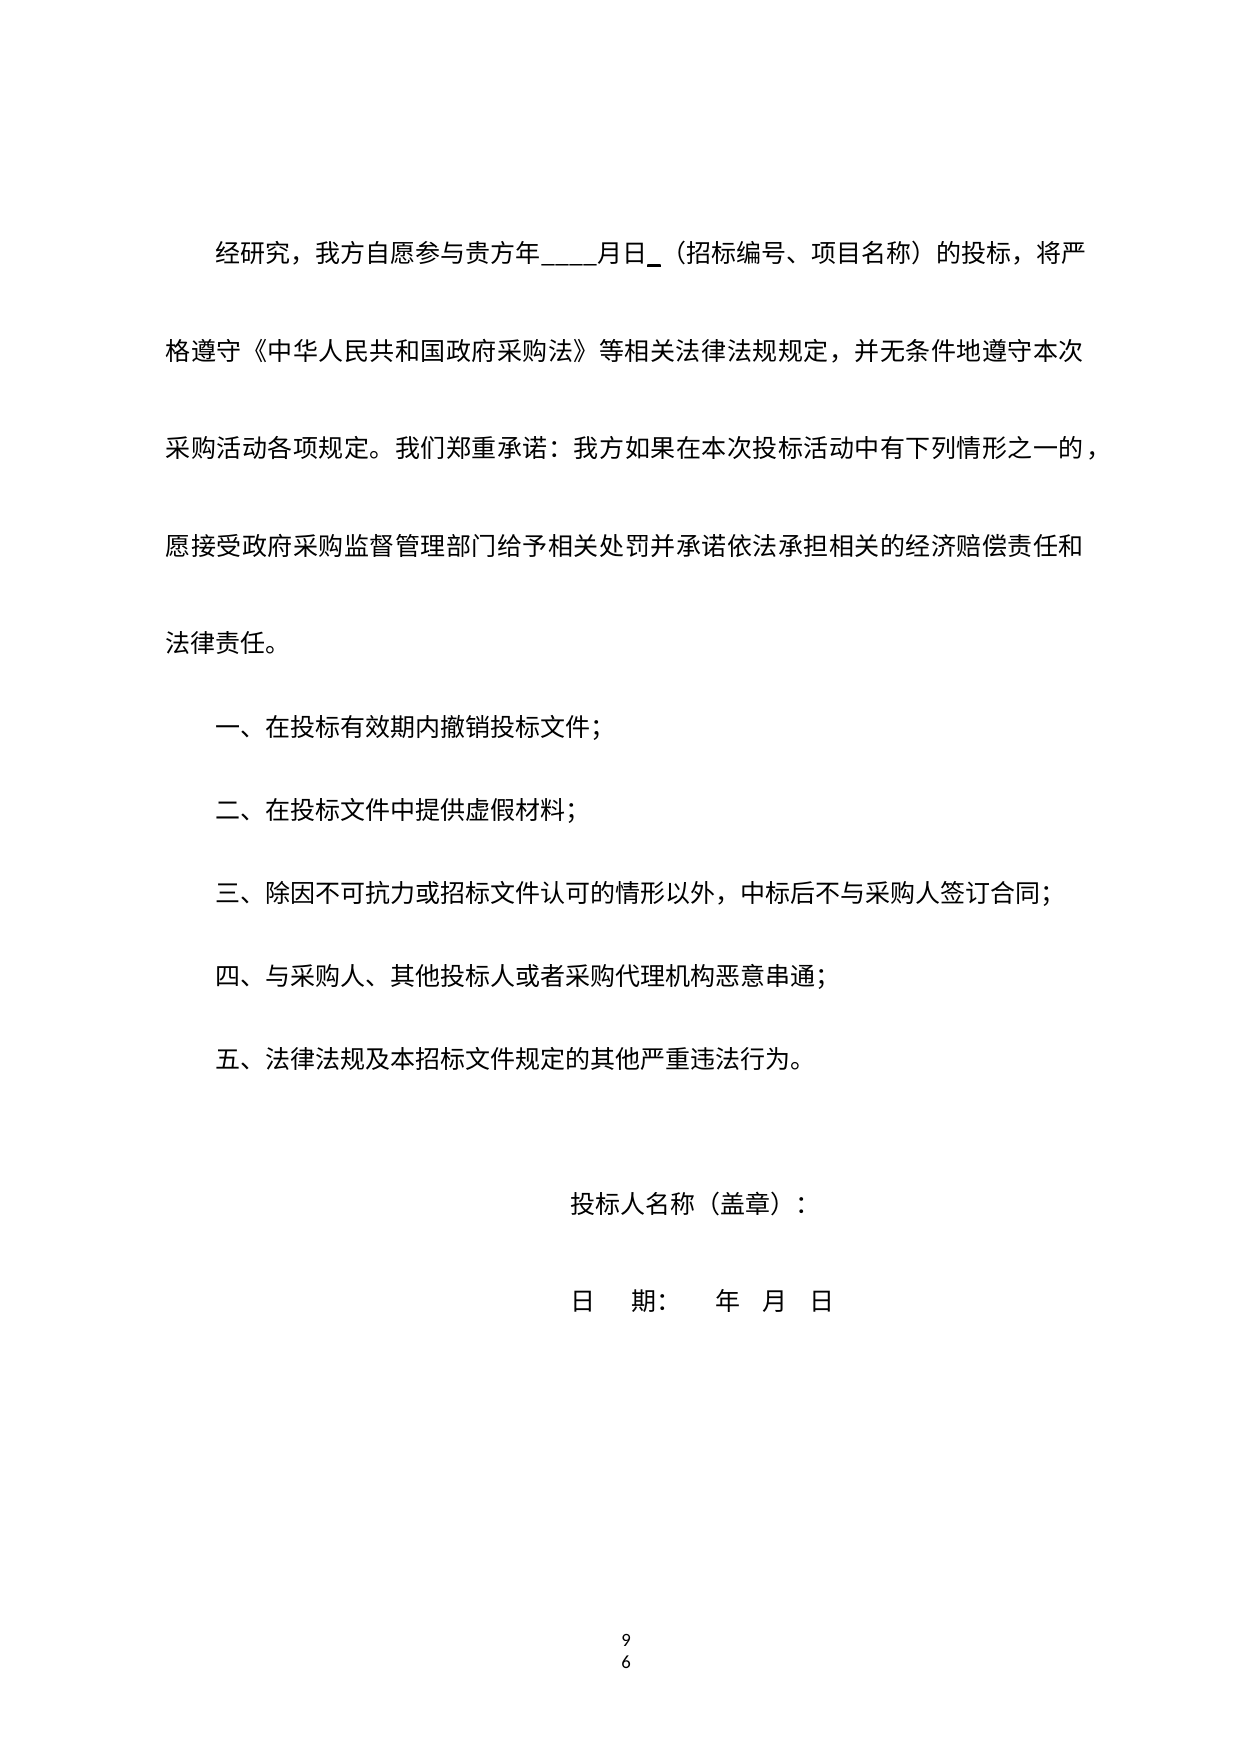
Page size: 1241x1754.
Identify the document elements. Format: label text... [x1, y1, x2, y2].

text 经研究，我方自愿参与贵方年____月日_（招标编号、项目名称）的投标，将严格遵守《中华人民共和国政府采购法》等相关法律法规规定，并无条件地遵守本次采购活动各项规定。我们郑重承诺：我方如果在本次投标活动中有下列情形之一的，愿接受政府采购监督管理部门给予相关处罚并承诺依法承担相关的经济赔偿责任和法律责任。 [165, 219, 1087, 674]
text 五、法律法规及本招标文件规定的其他严重违法行为。 [165, 1025, 1087, 1090]
text 四、与采购人、其他投标人或者采购代理机构恶意串通； [165, 942, 1087, 1007]
text 一、在投标有效期内撤销投标文件； [165, 693, 1087, 758]
text 二、在投标文件中提供虚假材料； [165, 776, 1087, 841]
text 投标人名称（盖章）： 日 期： 年 月 日 [570, 1170, 1087, 1332]
text 三、除因不可抗力或招标文件认可的情形以外，中标后不与采购人签订合同； [165, 859, 1087, 924]
